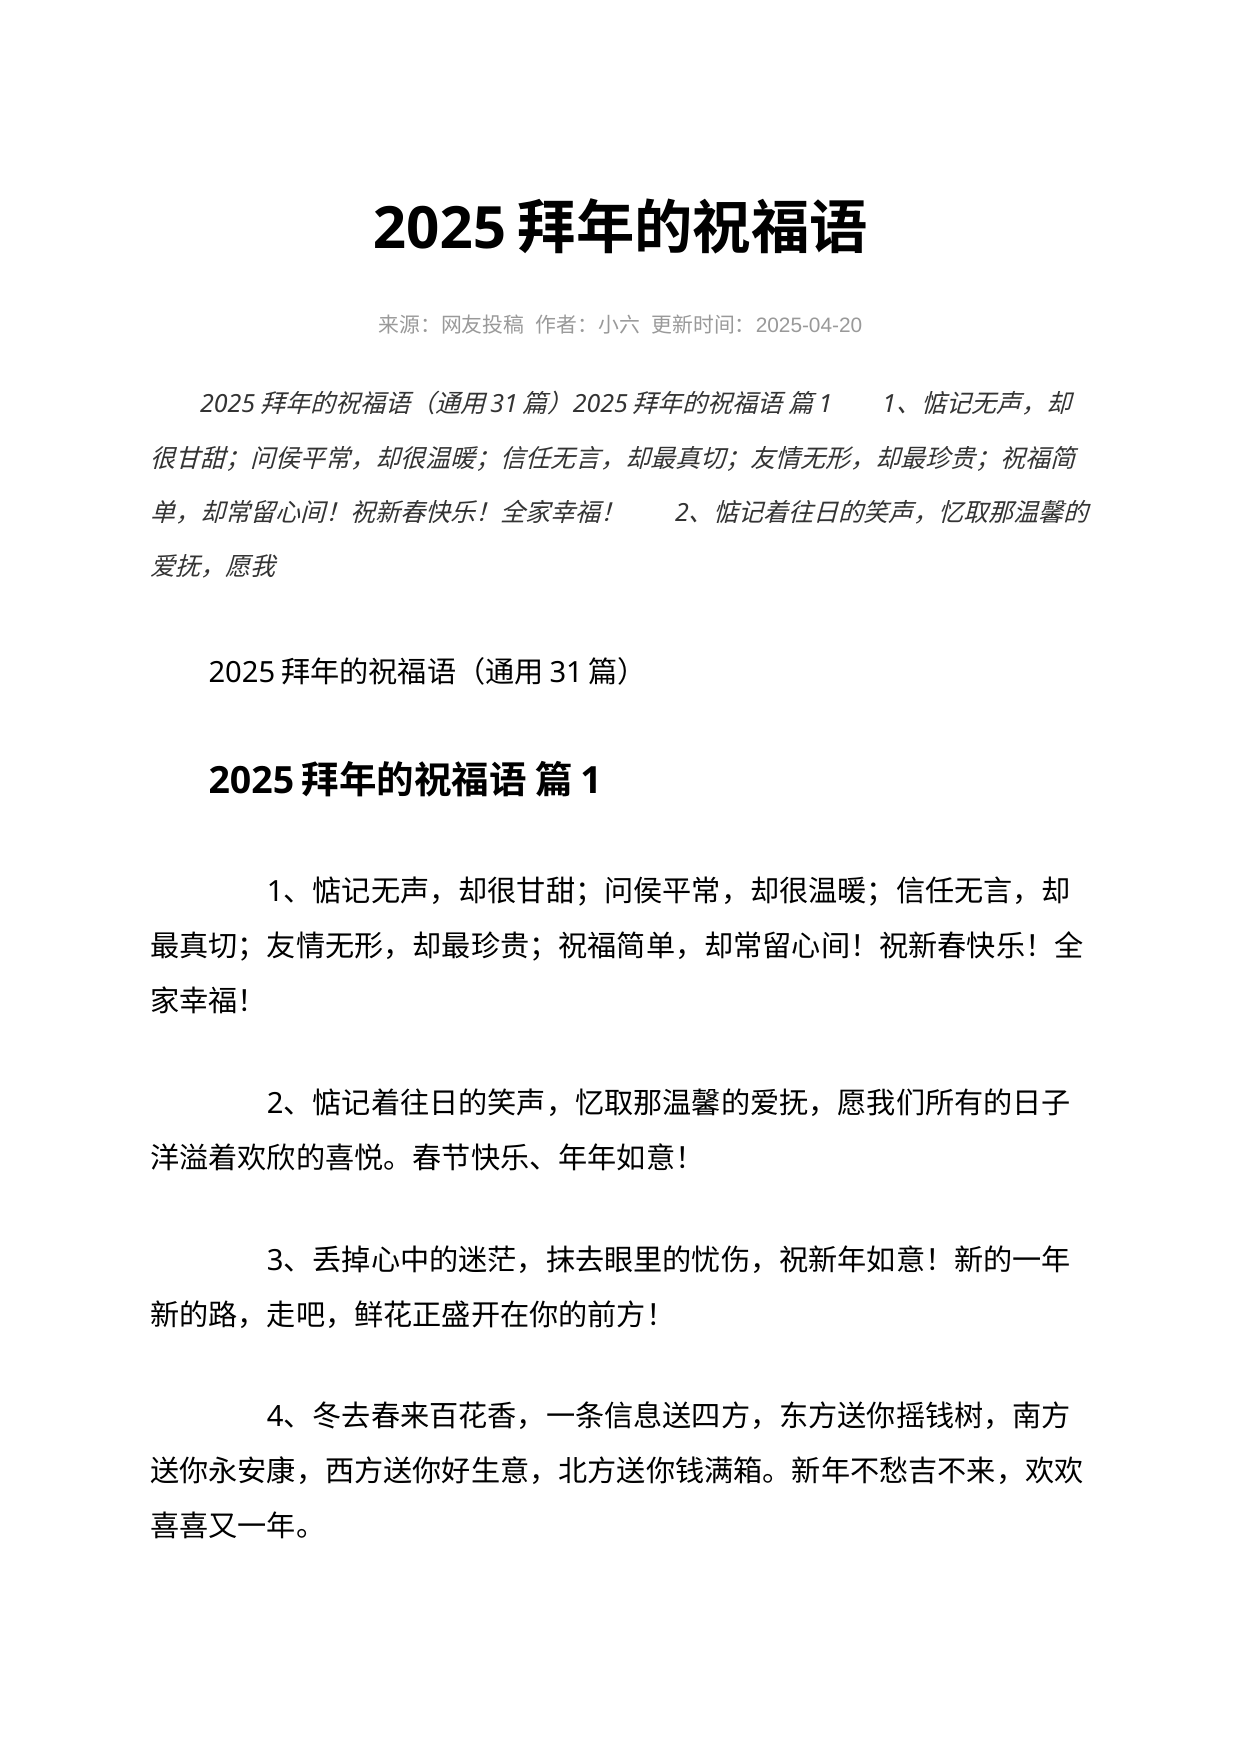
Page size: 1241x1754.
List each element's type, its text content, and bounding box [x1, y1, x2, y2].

text 3、丢掉心中的迷茫，抹去眼里的忧伤，祝新年如意！新的一年新的路，走吧，鲜花正盛开在你的前方！ [150, 1236, 1090, 1333]
text 2025拜年的祝福语 篇1 [150, 750, 1090, 804]
text 1、惦记无声，却很甘甜；问侯平常，却很温暖；信任无言，却最真切；友情无形，却最珍贵；祝福简单，却常留心间！祝新春快乐！全家幸福！ [150, 868, 1090, 1020]
text 2025拜年的祝福语（通用31篇） [150, 648, 1090, 691]
text 2、惦记着往日的笑声，忆取那温馨的爱抚，愿我们所有的日子洋溢着欢欣的喜悦。春节快乐、年年如意！ [150, 1079, 1090, 1177]
text 4、冬去春来百花香，一条信息送四方，东方送你摇钱树，南方送你永安康，西方送你好生意，北方送你钱满箱。新年不愁吉不来，欢欢喜喜又一年。 [150, 1393, 1090, 1545]
text 来源：网友投稿 作者：小六 更新时间：2025-04-20 [150, 313, 1090, 337]
text 2025拜年的祝福语（通用31篇）2025拜年的祝福语 篇1 1、惦记无声，却很甘甜；问侯平常，却很温暖；信任无言，却最真切；友情无形，却最珍贵；祝福简单，却常留心间！祝新春快乐！全家幸福！ 2、惦记着往日的笑声，忆取那温馨的爱抚，愿我 [150, 384, 1090, 583]
subtitle 2025拜年的祝福语 [150, 181, 1090, 266]
